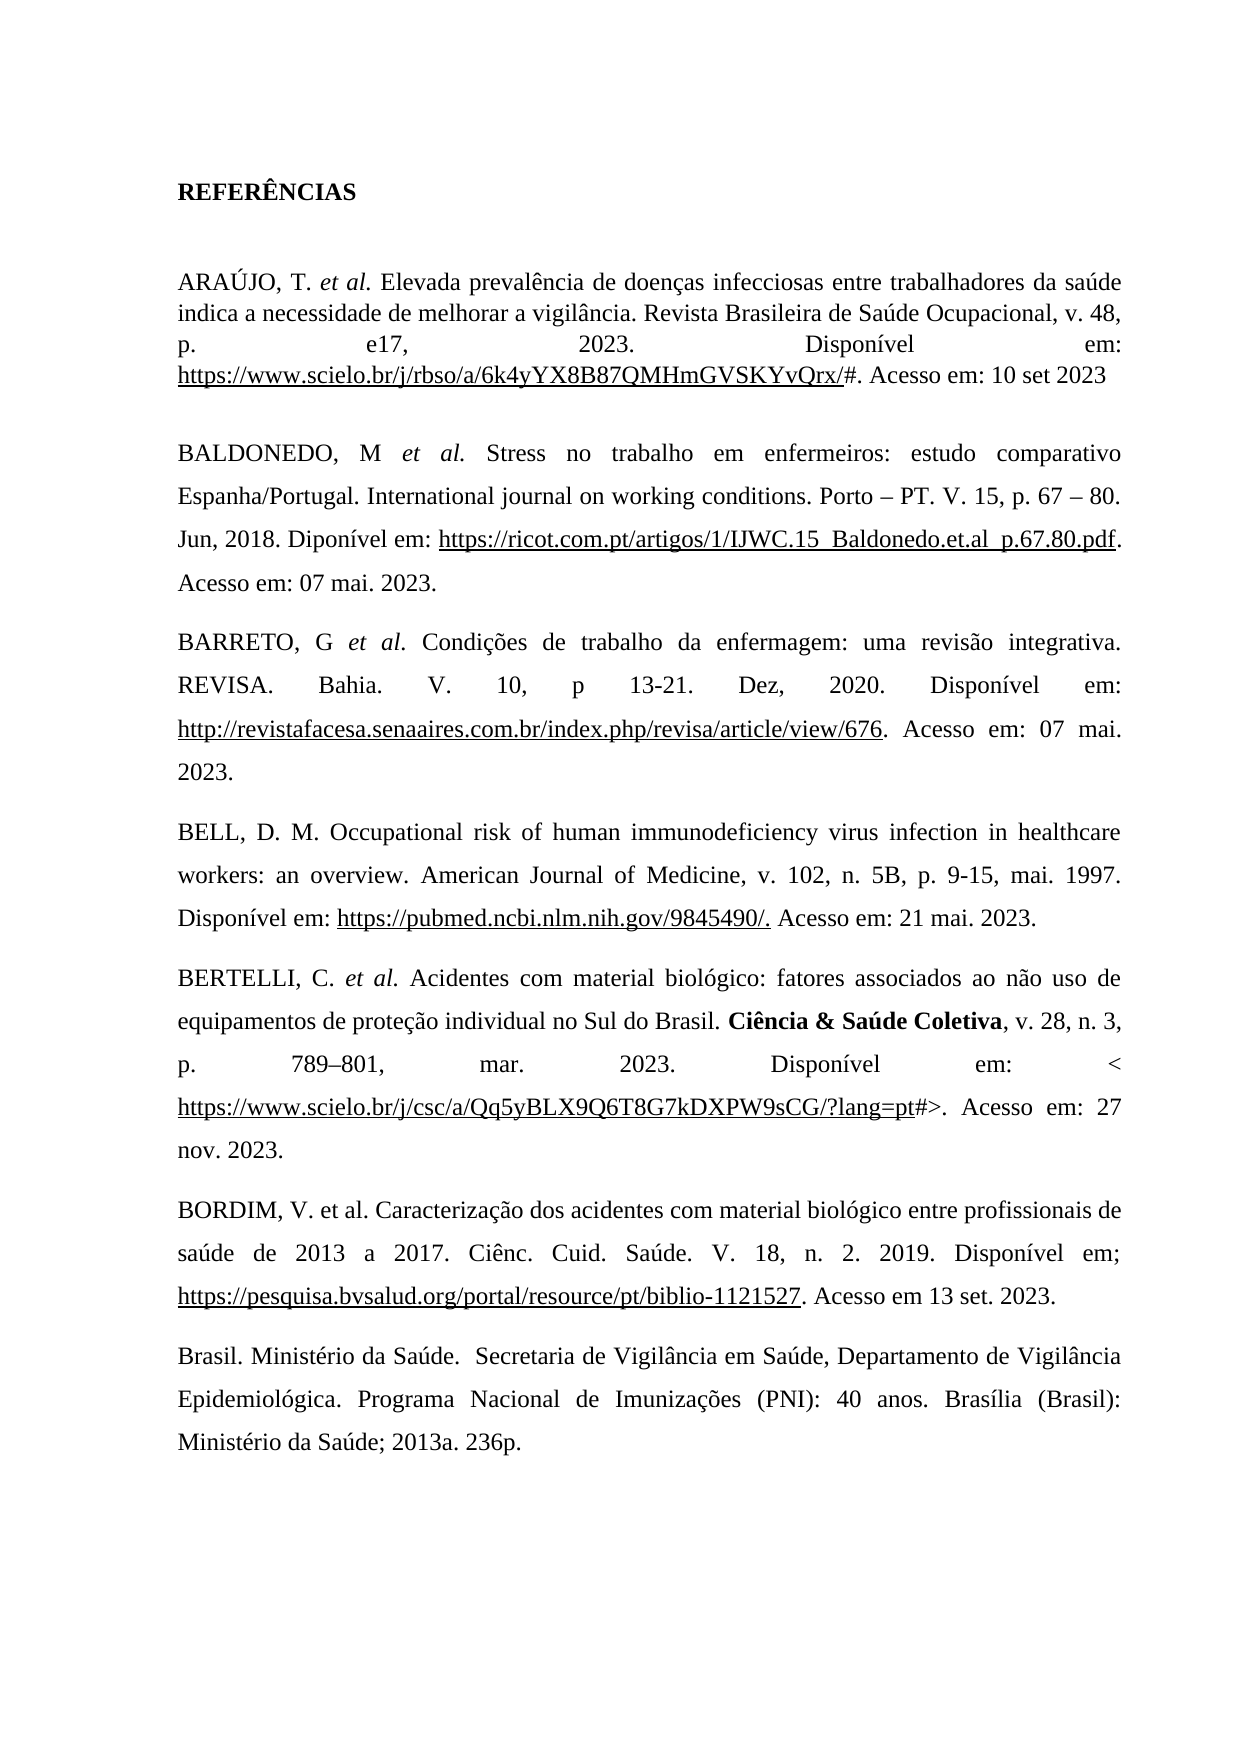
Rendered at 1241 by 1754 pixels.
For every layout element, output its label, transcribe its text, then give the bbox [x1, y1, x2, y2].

text BALDONEDO, M et al. Stress no trabalho em enfermeiros: estudo comparativo Espanha/Portugal. International journal on working conditions. Porto – PT. V. 15, p. 67 – 80. Jun, 2018. Diponível em: https://ricot.com.pt/artigos/1/IJWC.15_Baldonedo.et.al_p.67.80.pdf. Acesso em: 07 mai. 2023. [177, 438, 1122, 596]
text BARRETO, G et al. Condições de trabalho da enfermagem: uma revisão integrativa. REVISA. Bahia. V. 10, p 13-21. Dez, 2020. Disponível em: http://revistafacesa.senaaires.com.br/index.php/revisa/article/view/676. Acesso em: 07 mai. 2023. [177, 627, 1122, 786]
text BORDIM, V. et al. Caracterização dos acidentes com material biológico entre profissionais de saúde de 2013 a 2017. Ciênc. Cuid. Saúde. V. 18, n. 2. 2019. Disponível em; https://pesquisa.bvsalud.org/portal/resource/pt/biblio-1121527. Acesso em 13 set. 2023. [177, 1195, 1122, 1310]
text REFERÊNCIAS [177, 177, 1122, 206]
text Brasil. Ministério da Saúde. Secretaria de Vigilância em Saúde, Departamento de Vigilância Epidemiológica. Programa Nacional de Imunizações (PNI): 40 anos. Brasília (Brasil): Ministério da Saúde; 2013a. 236p. [177, 1341, 1122, 1456]
text BELL, D. M. Occupational risk of human immunodeficiency virus infection in healthcare workers: an overview. American Journal of Medicine, v. 102, n. 5B, p. 9-15, mai. 1997. Disponível em: https://pubmed.ncbi.nlm.nih.gov/9845490/. Acesso em: 21 mai. 2023. [177, 817, 1122, 932]
text BERTELLI, C. et al. Acidentes com material biológico: fatores associados ao não uso de equipamentos de proteção individual no Sul do Brasil. Ciência & Saúde Coletiva, v. 28, n. 3, p. 789–801, mar. 2023. Disponível em: < https://www.scielo.br/j/csc/a/Qq5yBLX9Q6T8G7kDXPW9sCG/?lang=pt#>. Acesso em: 27 nov. 2023. [177, 963, 1122, 1164]
text ARAÚJO, T. et al. Elevada prevalência de doenças infecciosas entre trabalhadores da saúde indica a necessidade de melhorar a vigilância. Revista Brasileira de Saúde Ocupacional, v. 48, p. e17, 2023. Disponível em: https://www.scielo.br/j/rbso/a/6k4yYX8B87QMHmGVSKYvQrx/#. Acesso em: 10 set 2023 [177, 267, 1122, 389]
